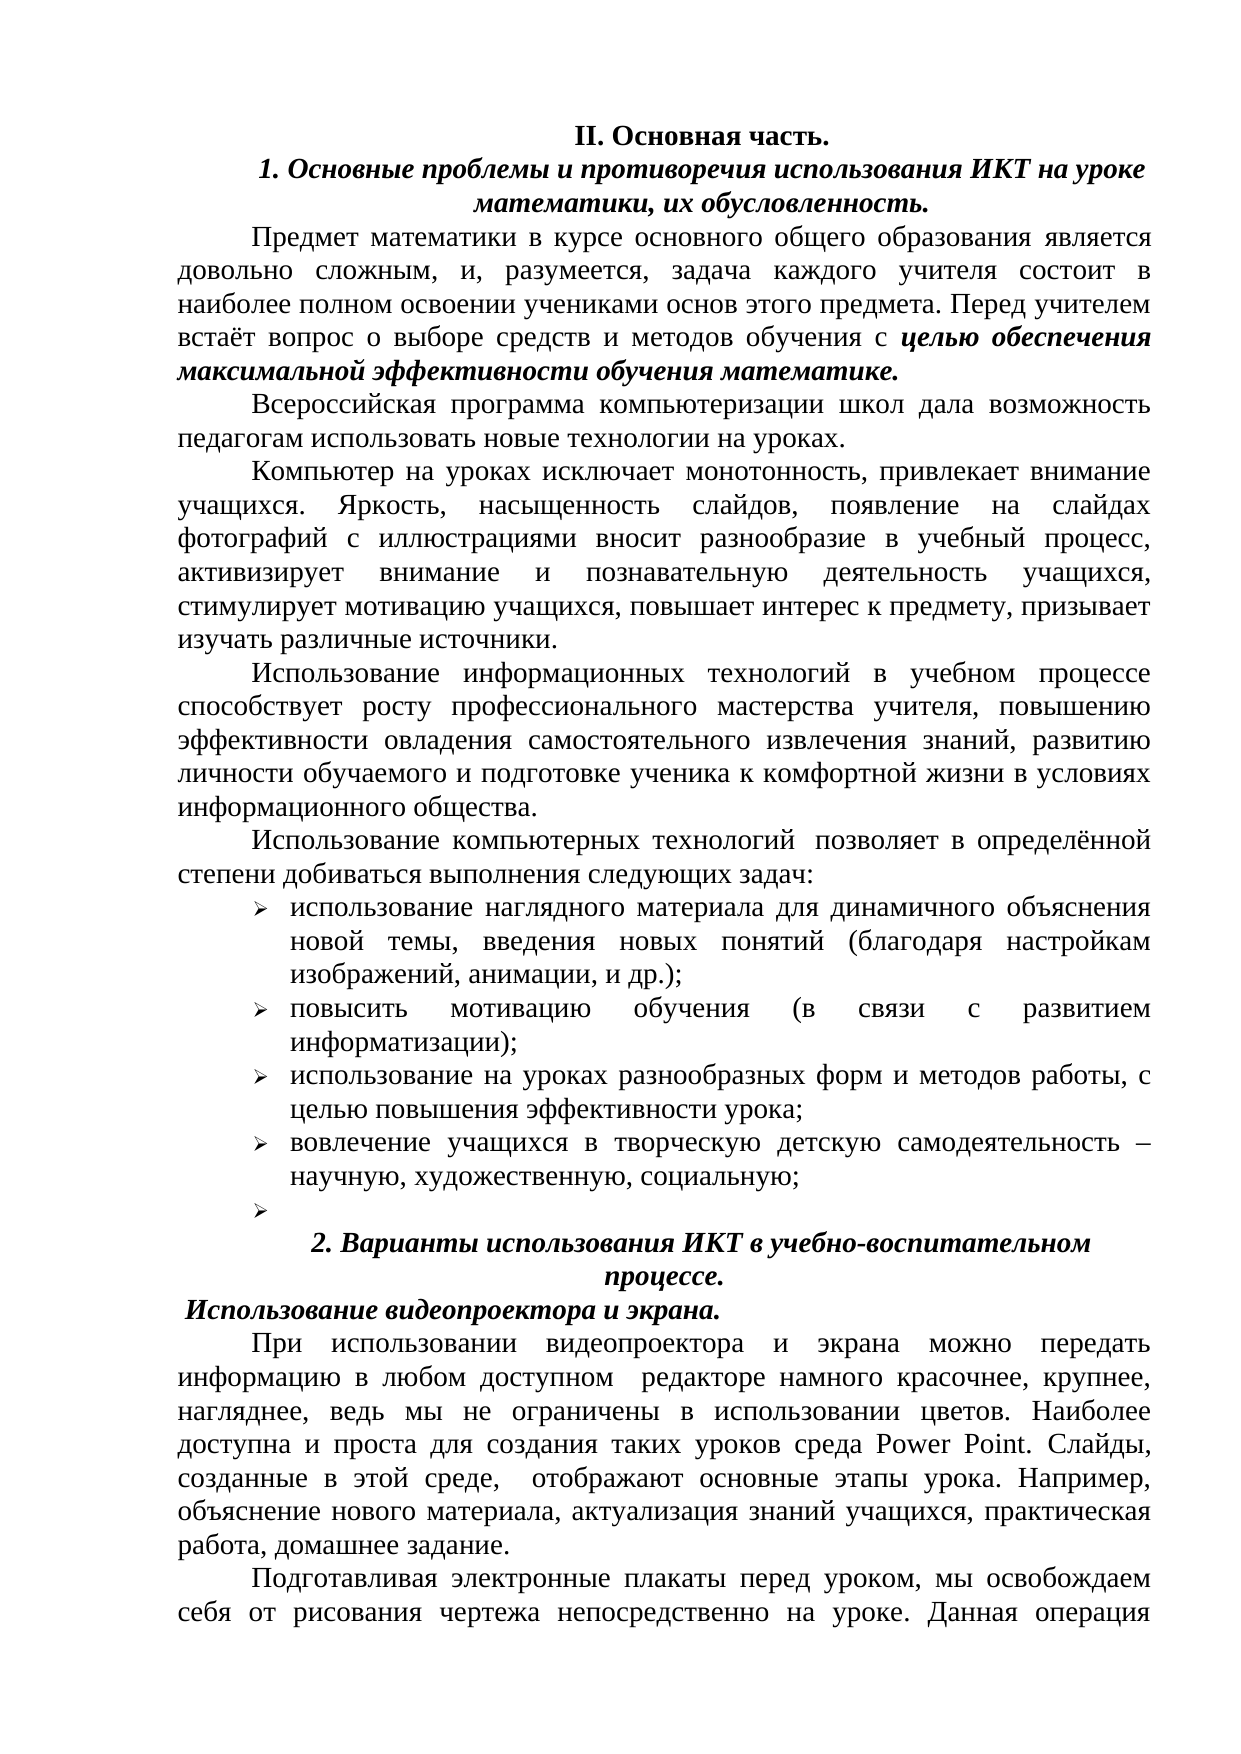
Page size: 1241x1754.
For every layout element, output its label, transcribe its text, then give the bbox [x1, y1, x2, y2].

text Использование компьютерных технологий позволяет в определённой степени добиваться выполнения следующих задач: [177, 822, 1152, 889]
text II. Основная часть. [252, 118, 1152, 152]
text 1. Основные проблемы и противоречия использования ИКТ на уроке математики, их обусловленность. [252, 152, 1152, 219]
text Использование информационных технологий в учебном процессе способствует росту профессионального мастерства учителя, повышению эффективности овладения самостоятельного извлечения знаний, развитию личности обучаемого и подготовке ученика к комфортной жизни в условиях информационного общества. [177, 655, 1152, 822]
list повысить мотивацию обучения (в связи с развитием информатизации); [252, 990, 1152, 1057]
text Предмет математики в курсе основного общего образования является довольно сложным, и, разумеется, задача каждого учителя состоит в наиболее полном освоении учениками основ этого предмета. Перед учителем встаёт вопрос о выборе средств и методов обучения с целью обеспечения максимальной эффективности обучения математике. [177, 219, 1152, 386]
text Всероссийская программа компьютеризации школ дала возможность педагогам использовать новые технологии на уроках. [177, 386, 1152, 453]
text 2. Варианты использования ИКТ в учебно-воспитательном процессе. [177, 1225, 1152, 1292]
list использование на уроках разнообразных форм и методов работы, с целью повышения эффективности урока; [252, 1057, 1152, 1124]
list использование наглядного материала для динамичного объяснения новой темы, введения новых понятий (благодаря настройкам изображений, анимации, и др.); [252, 889, 1152, 990]
list вовлечение учащихся в творческую детскую самодеятельность – научную, художественную, социальную; [252, 1124, 1152, 1191]
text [177, 1560, 1152, 1627]
text Использование видеопроектора и экрана. [177, 1292, 1152, 1326]
text Компьютер на уроках исключает монотонность, привлекает внимание учащихся. Яркость, насыщенность слайдов, появление на слайдах фотографий с иллюстрациями вносит разнообразие в учебный процесс, активизирует внимание и познавательную деятельность учащихся, стимулирует мотивацию учащихся, повышает интерес к предмету, призывает изучать различные источники. [177, 453, 1152, 655]
text При использовании видеопроектора и экрана можно передать информацию в любом доступном редакторе намного красочнее, крупнее, нагляднее, ведь мы не ограничены в использовании цветов. Наиболее доступна и проста для создания таких уроков среда Power Point. Слайды, созданные в этой среде, отображают основные этапы урока. Например, объяснение нового материала, актуализация знаний учащихся, практическая работа, домашнее задание. [177, 1326, 1152, 1560]
